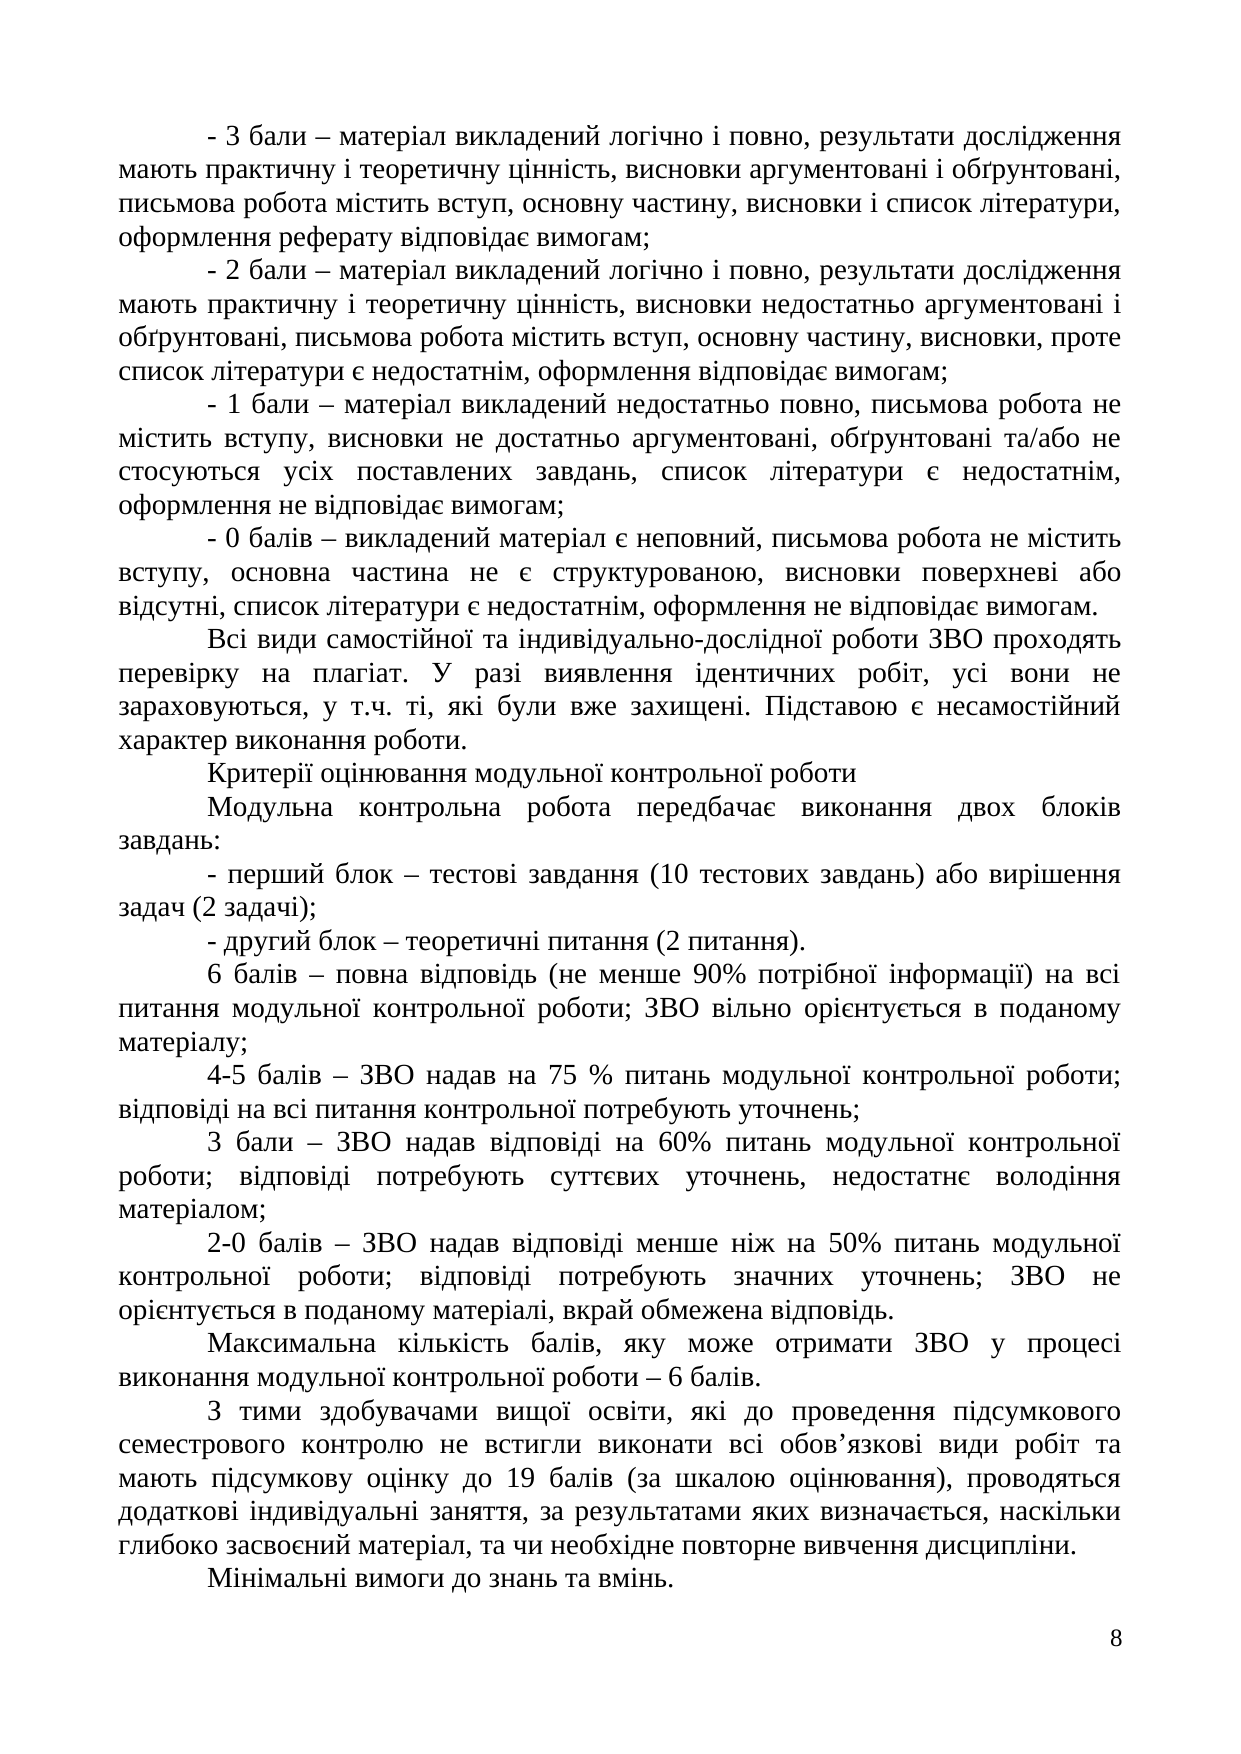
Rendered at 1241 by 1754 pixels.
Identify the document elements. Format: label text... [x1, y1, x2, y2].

text Максимальна кількість балів, яку може отримати ЗВО у процесі виконання модульної контрольної роботи – 6 балів. [118, 1326, 1122, 1393]
text Критерії оцінювання модульної контрольної роботи [118, 755, 1122, 789]
text З тими здобувачами вищої освіти, які до проведення підсумкового семестрового контролю не встигли виконати всі обов’язкові види робіт та мають підсумкову оцінку до 19 балів (за шкалою оцінювання), проводяться додаткові індивідуальні заняття, за результатами яких визначається, наскільки глибоко засвоєний матеріал, та чи необхідне повторне вивчення дисципліни. [118, 1393, 1122, 1560]
text - другий блок – теоретичні питання (2 питання). [118, 923, 1122, 957]
text 6 балів – повна відповідь (не менше 90% потрібної інформації) на всі питання модульної контрольної роботи; ЗВО вільно орієнтується в поданому матеріалу; [118, 957, 1122, 1057]
text Всі види самостійної та індивідуально-дослідної роботи ЗВО проходять перевірку на плагіат. У разі виявлення ідентичних робіт, усі вони не зараховуються, у т.ч. ті, які були вже захищені. Підставою є несамостійний характер виконання роботи. [118, 621, 1122, 755]
text 3 бали – ЗВО надав відповіді на 60% питань модульної контрольної роботи; відповіді потребують суттєвих уточнень, недостатнє володіння матеріалом; [118, 1124, 1122, 1225]
text 4-5 балів – ЗВО надав на 75 % питань модульної контрольної роботи; відповіді на всі питання контрольної потребують уточнень; [118, 1057, 1122, 1124]
text - перший блок – тестові завдання (10 тестових завдань) або вирішення задач (2 задачі); [118, 856, 1122, 923]
text Мінімальні вимоги до знань та вмінь. [118, 1560, 1122, 1594]
text - 0 балів – викладений матеріал є неповний, письмова робота не містить вступу, основна частина не є структурованою, висновки поверхневі або відсутні, список літератури є недостатнім, оформлення не відповідає вимогам. [118, 521, 1122, 621]
text Модульна контрольна робота передбачає виконання двох блоків завдань: [118, 789, 1122, 856]
text - 2 бали – матеріал викладений логічно і повно, результати дослідження мають практичну і теоретичну цінність, висновки недостатньо аргументовані і обґрунтовані, письмова робота містить вступ, основну частину, висновки, проте список літератури є недостатнім, оформлення відповідає вимогам; [118, 252, 1122, 386]
text 2-0 балів – ЗВО надав відповіді менше ніж на 50% питань модульної контрольної роботи; відповіді потребують значних уточнень; ЗВО не орієнтується в поданому матеріалі, вкрай обмежена відповідь. [118, 1225, 1122, 1326]
text - 1 бали – матеріал викладений недостатньо повно, письмова робота не містить вступу, висновки не достатньо аргументовані, обґрунтовані та/або не стосуються усіх поставлених завдань, список літератури є недостатнім, оформлення не відповідає вимогам; [118, 386, 1122, 521]
text - 3 бали – матеріал викладений логічно і повно, результати дослідження мають практичну і теоретичну цінність, висновки аргументовані і обґрунтовані, письмова робота містить вступ, основну частину, висновки і список літератури, оформлення реферату відповідає вимогам; [118, 118, 1122, 252]
